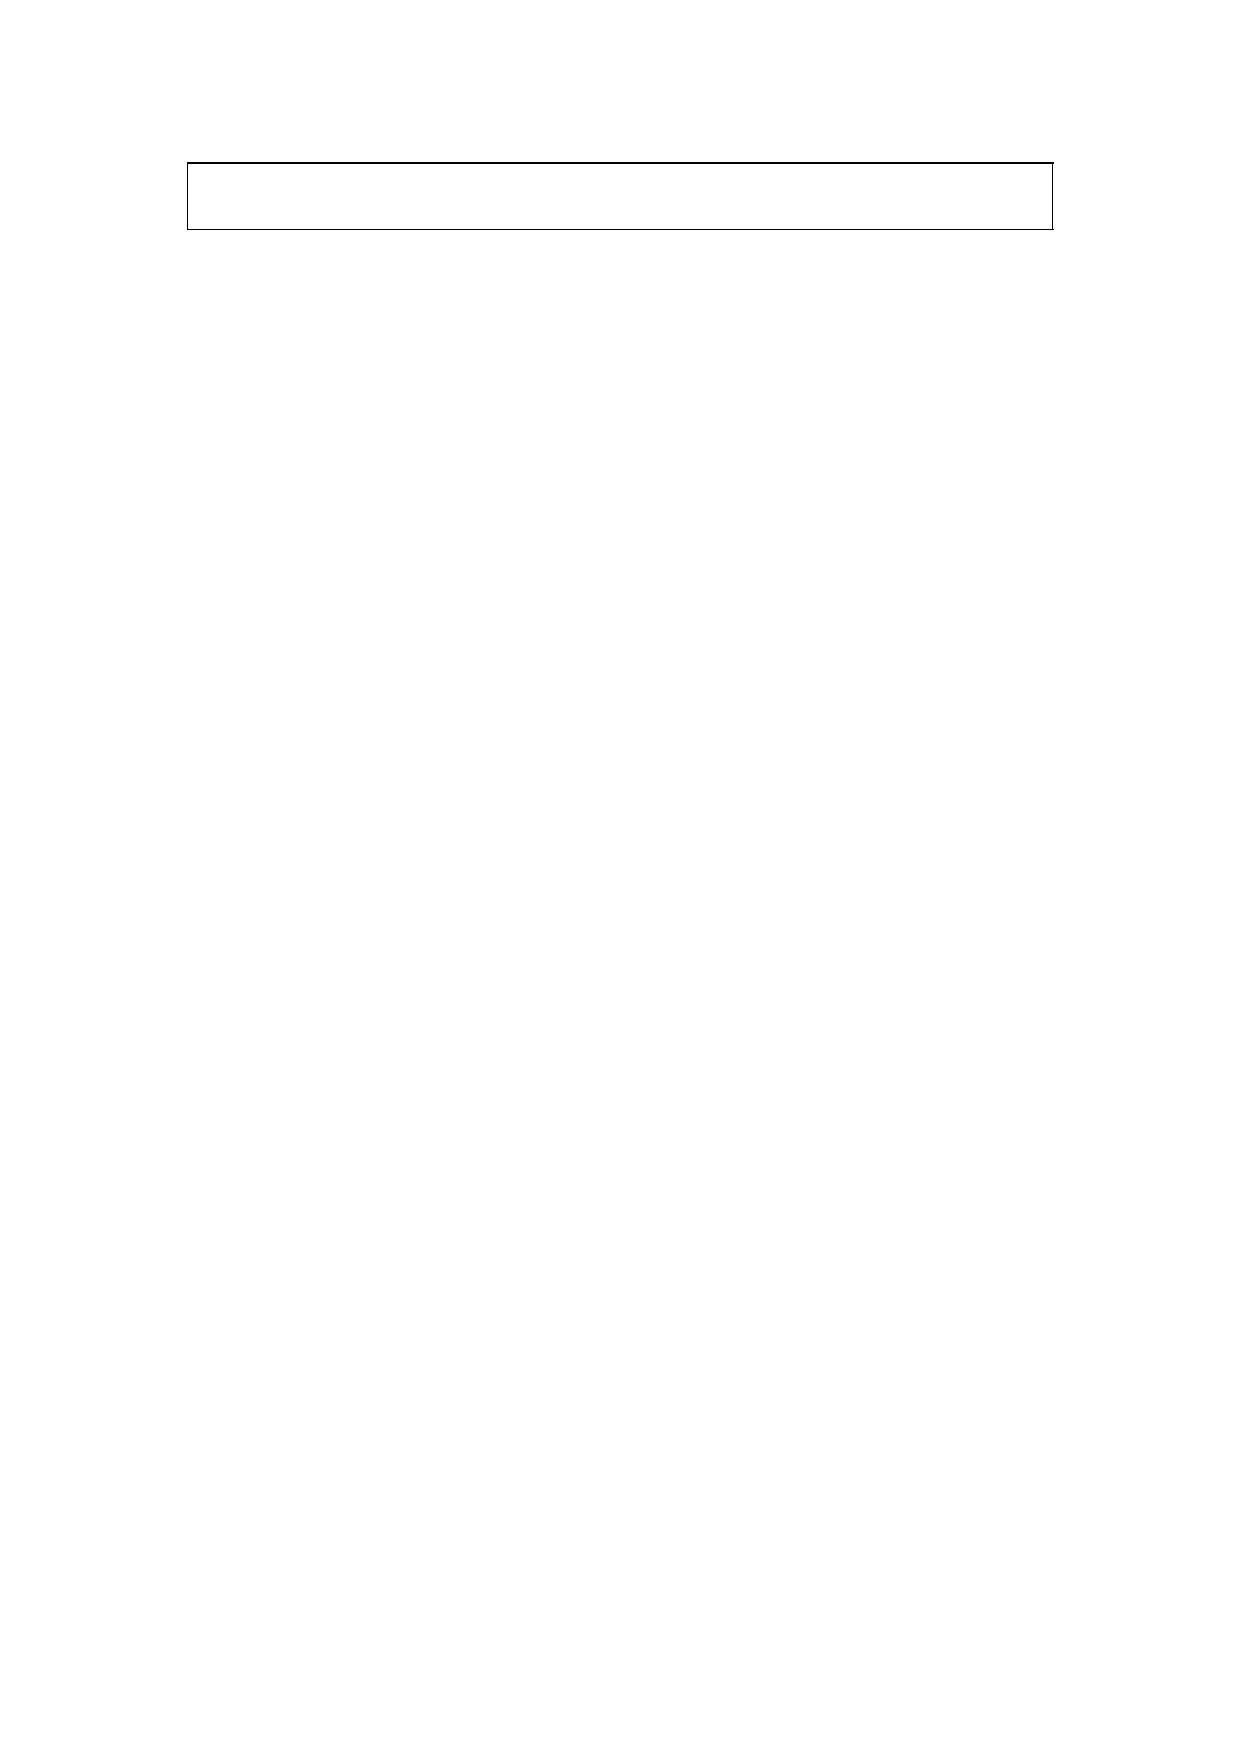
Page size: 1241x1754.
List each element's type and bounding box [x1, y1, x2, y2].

table_header [188, 164, 1052, 228]
